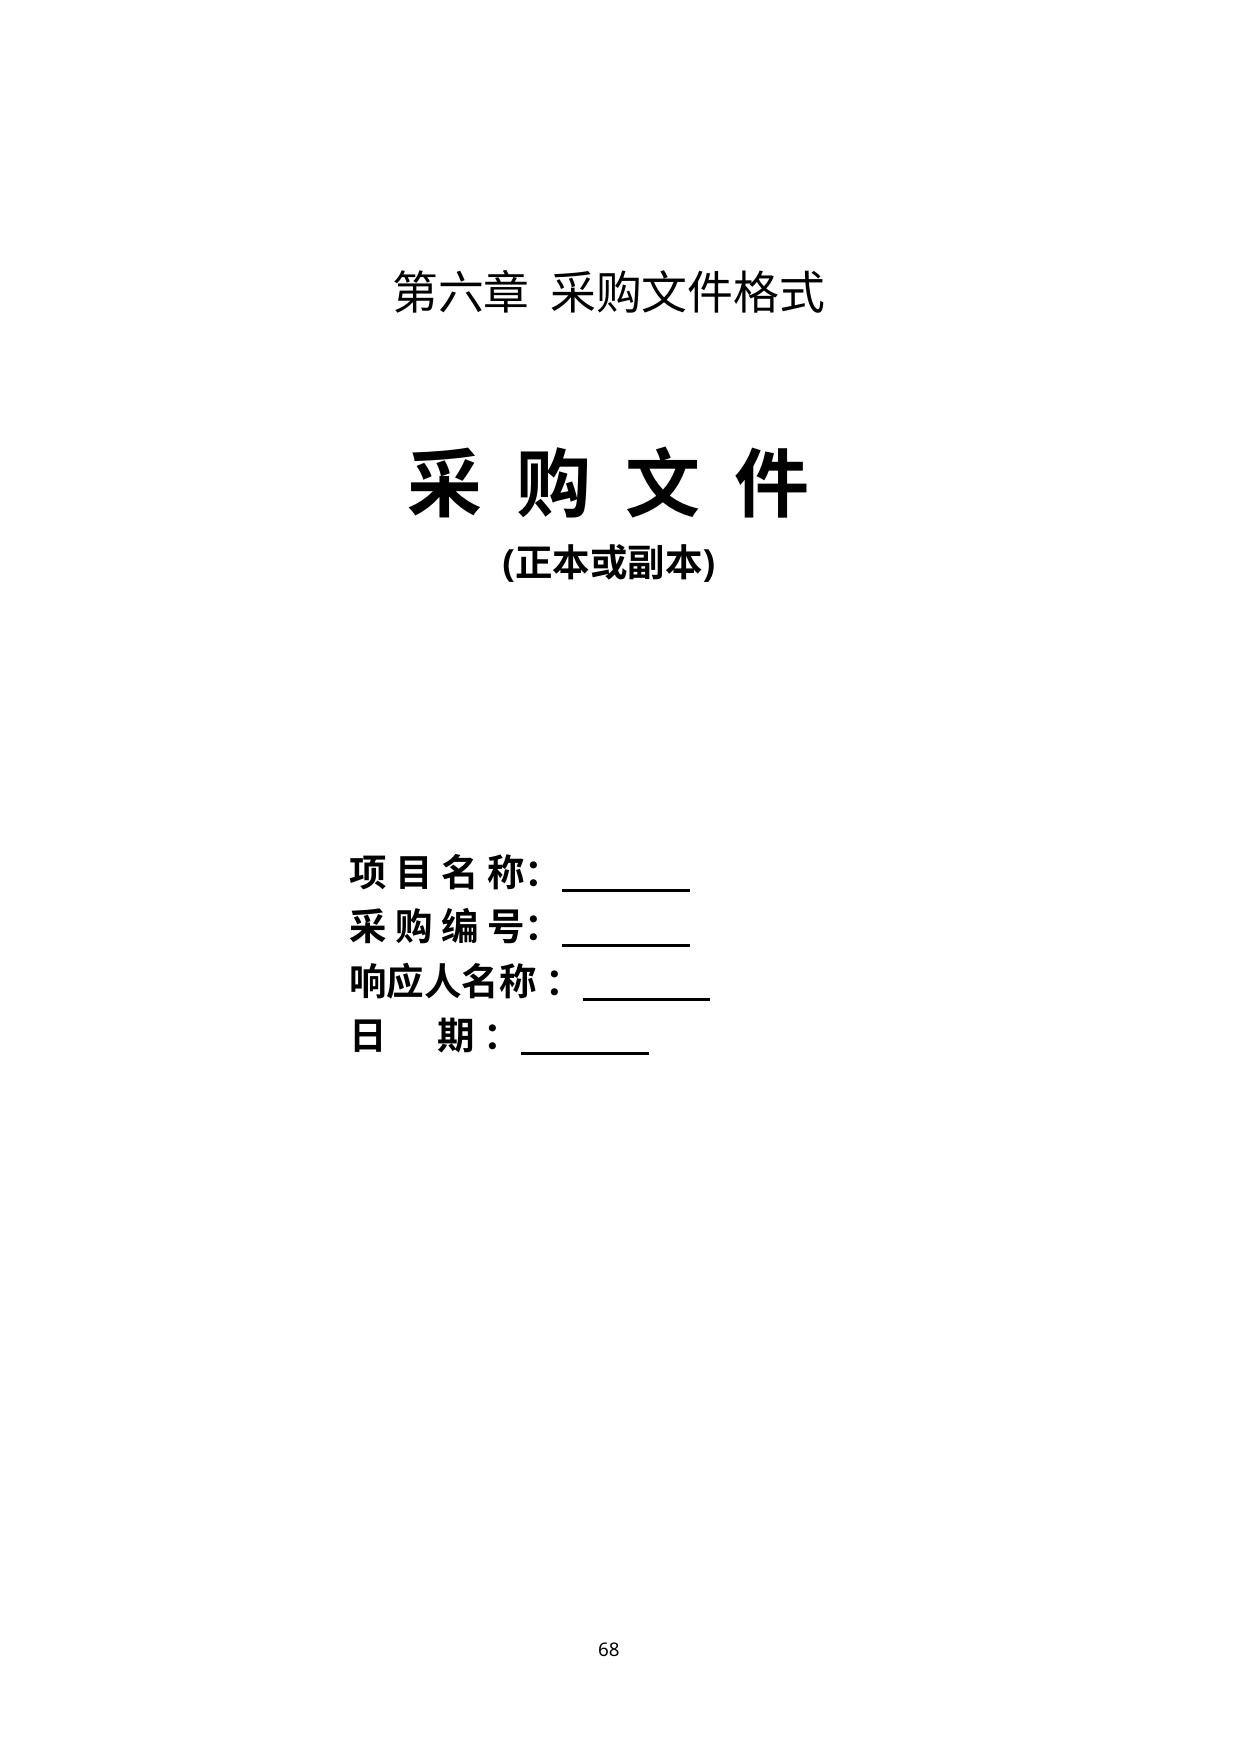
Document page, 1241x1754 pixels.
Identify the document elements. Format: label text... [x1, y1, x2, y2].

text 采 购 编 号： [142, 897, 1075, 951]
text 采 购 文 件 [142, 424, 1075, 533]
text 日 期 ： [142, 1006, 1075, 1060]
text (正本或副本) [142, 533, 1075, 588]
text 第六章 采购文件格式 [142, 256, 1075, 322]
text 响应人名称 ： [142, 951, 1075, 1006]
text 项 目 名 称： [142, 843, 1075, 897]
